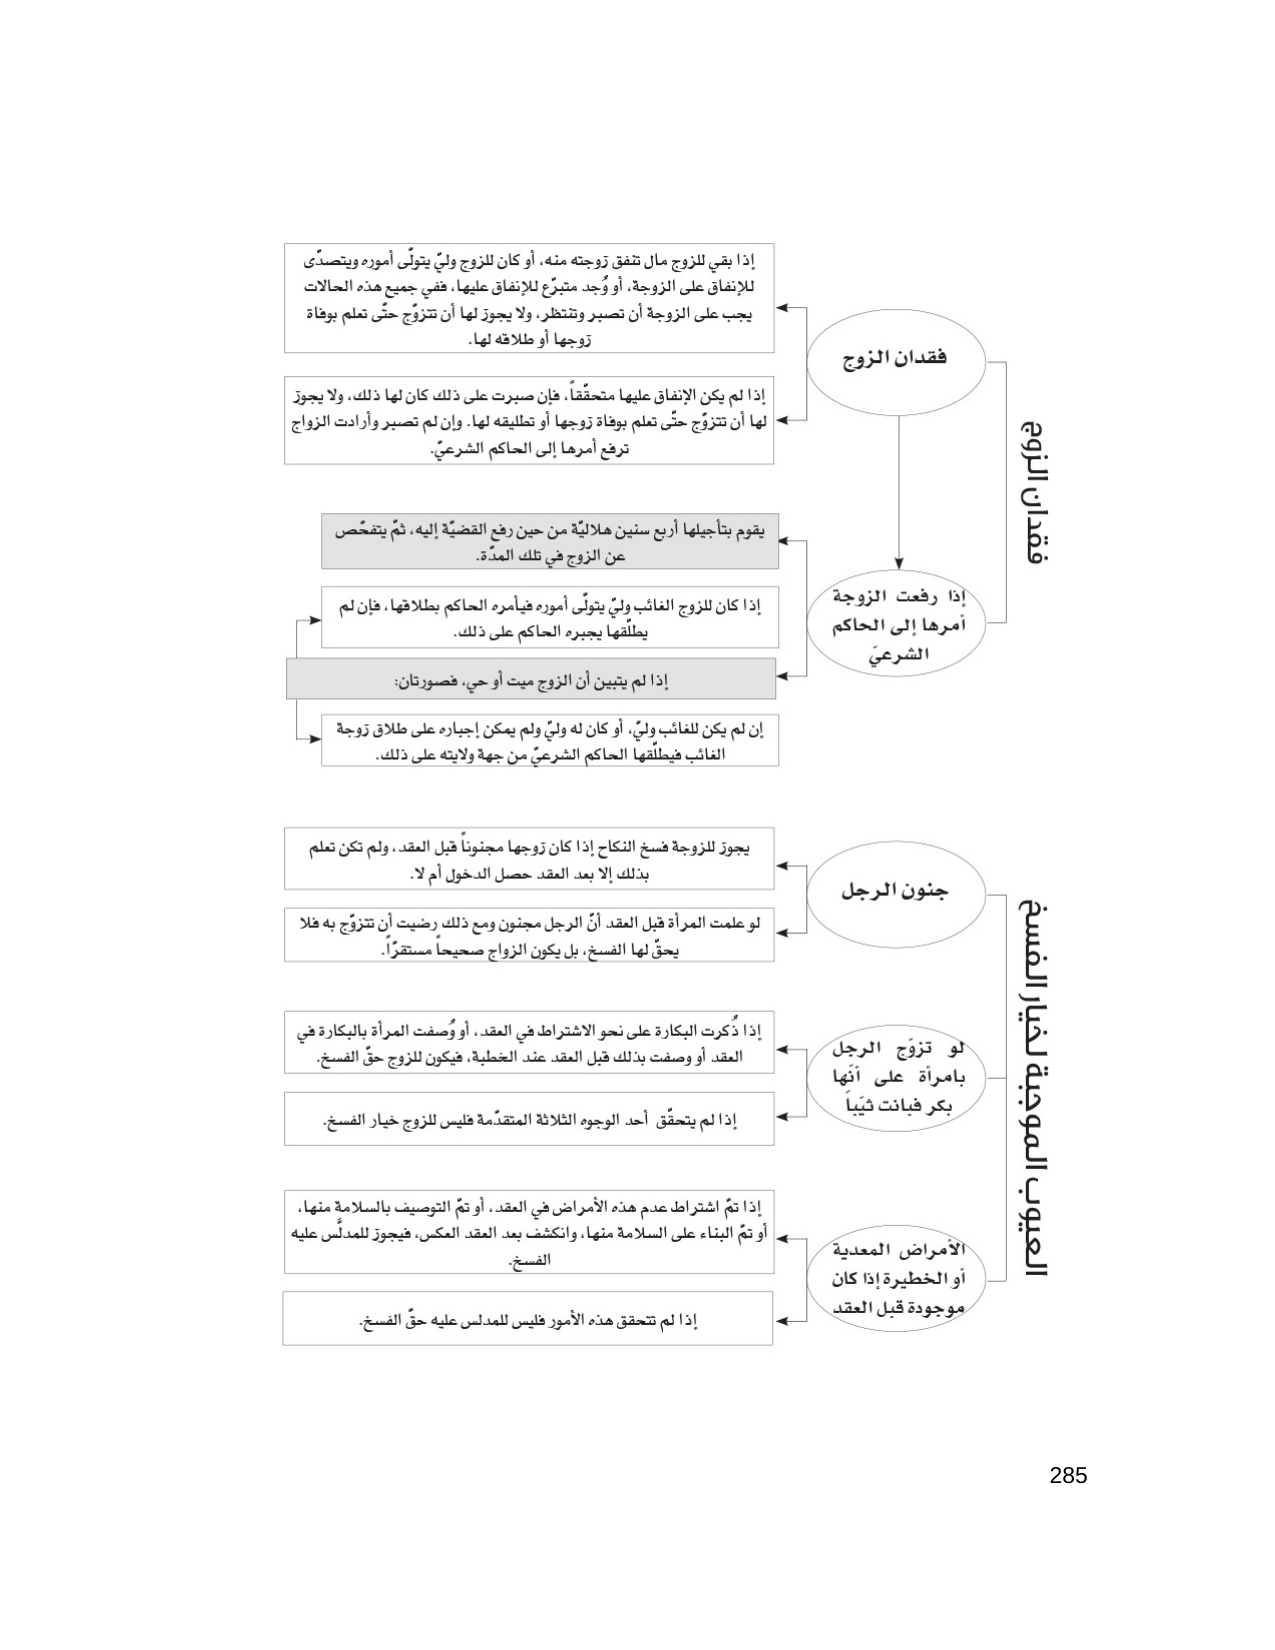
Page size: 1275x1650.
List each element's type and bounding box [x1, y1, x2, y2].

picture [233, 179, 1088, 1400]
